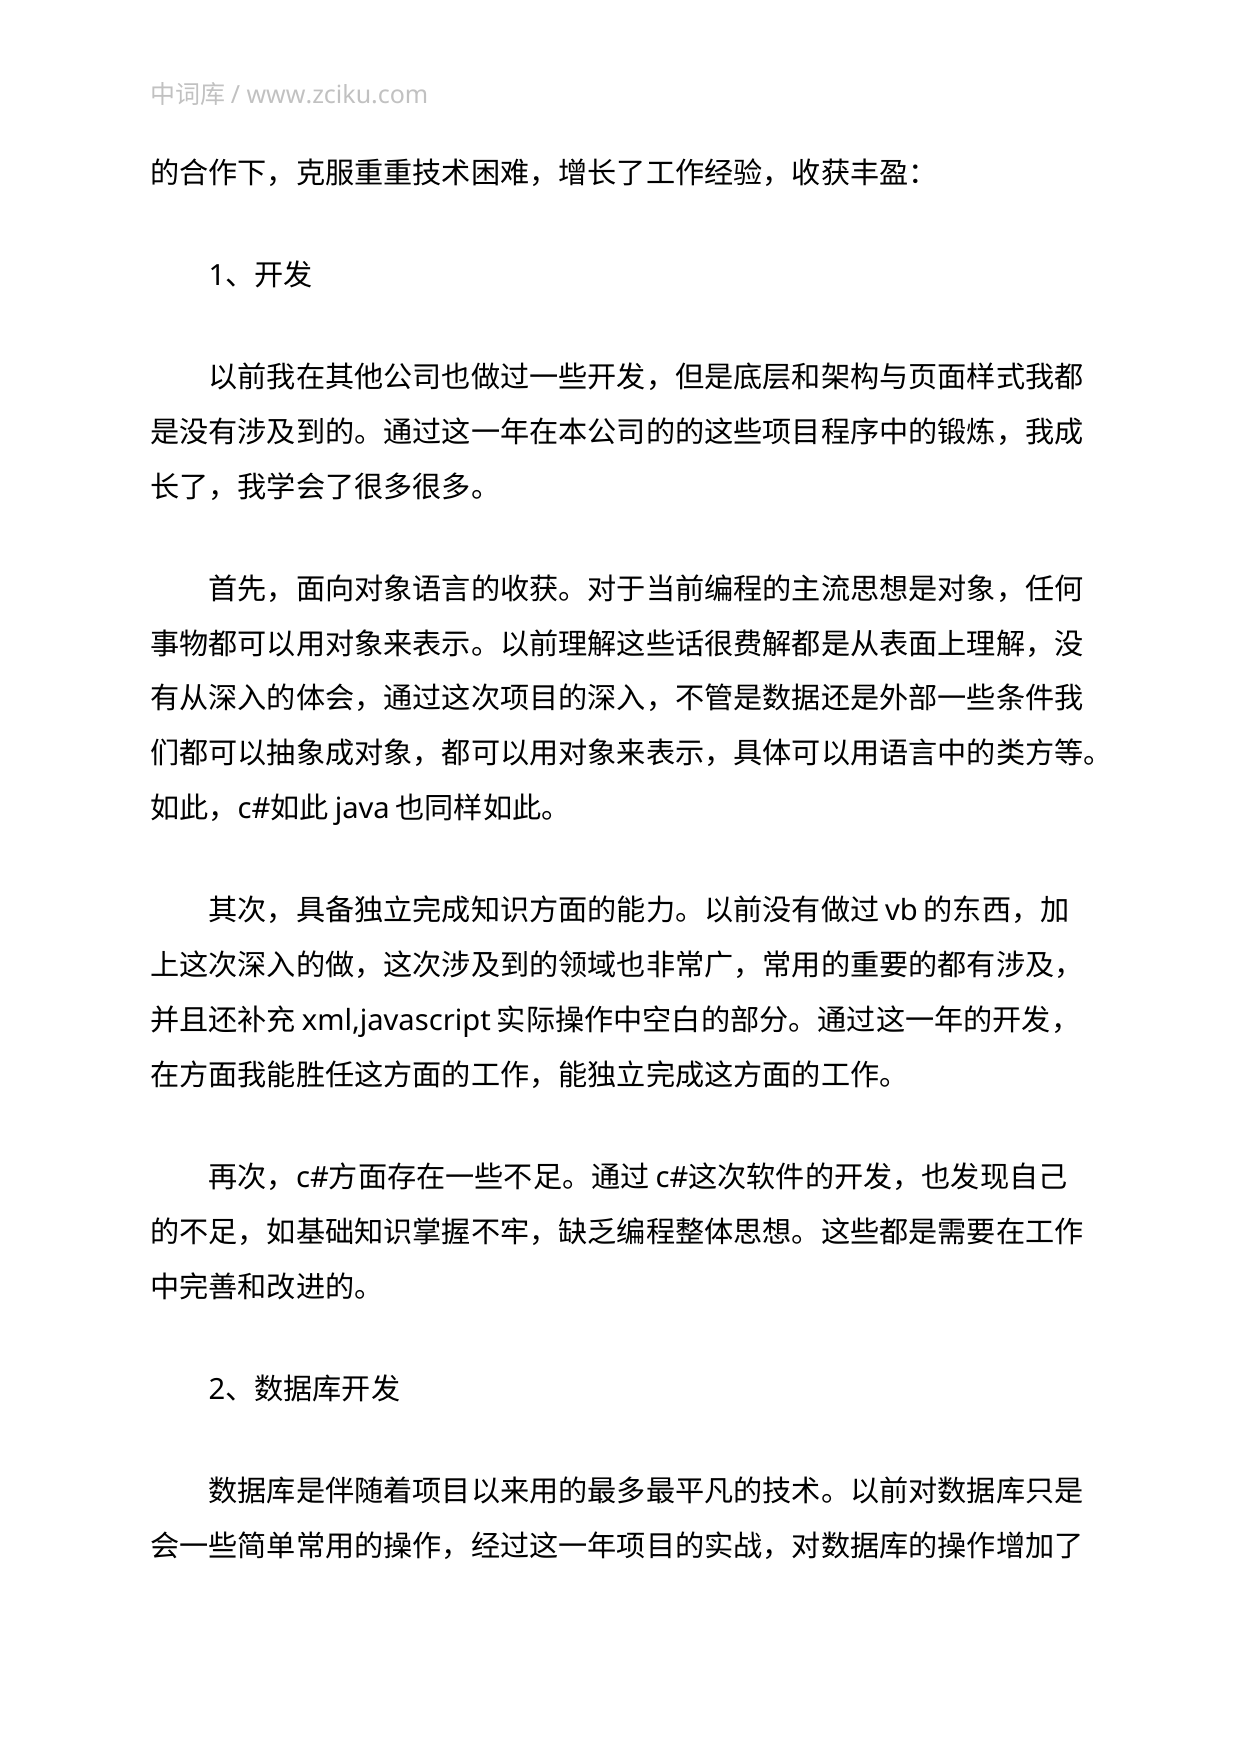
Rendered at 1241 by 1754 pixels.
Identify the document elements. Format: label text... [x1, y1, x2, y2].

text 其次，具备独立完成知识方面的能力。以前没有做过vb的东西，加上这次深入的做，这次涉及到的领域也非常广，常用的重要的都有涉及，并且还补充xml,javascript实际操作中空白的部分。通过这一年的开发，在方面我能胜任这方面的工作，能独立完成这方面的工作。 [150, 887, 1090, 1094]
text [150, 150, 1090, 192]
text 2、数据库开发 [150, 1365, 1090, 1408]
text 1、开发 [150, 252, 1090, 294]
text 以前我在其他公司也做过一些开发，但是底层和架构与页面样式我都是没有涉及到的。通过这一年在本公司的的这些项目程序中的锻炼，我成长了，我学会了很多很多。 [150, 354, 1090, 506]
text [150, 1467, 1090, 1564]
text 再次，c#方面存在一些不足。通过c#这次软件的开发，也发现自己的不足，如基础知识掌握不牢，缺乏编程整体思想。这些都是需要在工作中完善和改进的。 [150, 1153, 1090, 1306]
text 首先，面向对象语言的收获。对于当前编程的主流思想是对象，任何事物都可以用对象来表示。以前理解这些话很费解都是从表面上理解，没有从深入的体会，通过这次项目的深入，不管是数据还是外部一些条件我们都可以抽象成对象，都可以用对象来表示，具体可以用语言中的类方等。如此，c#如此java也同样如此。 [150, 565, 1090, 827]
